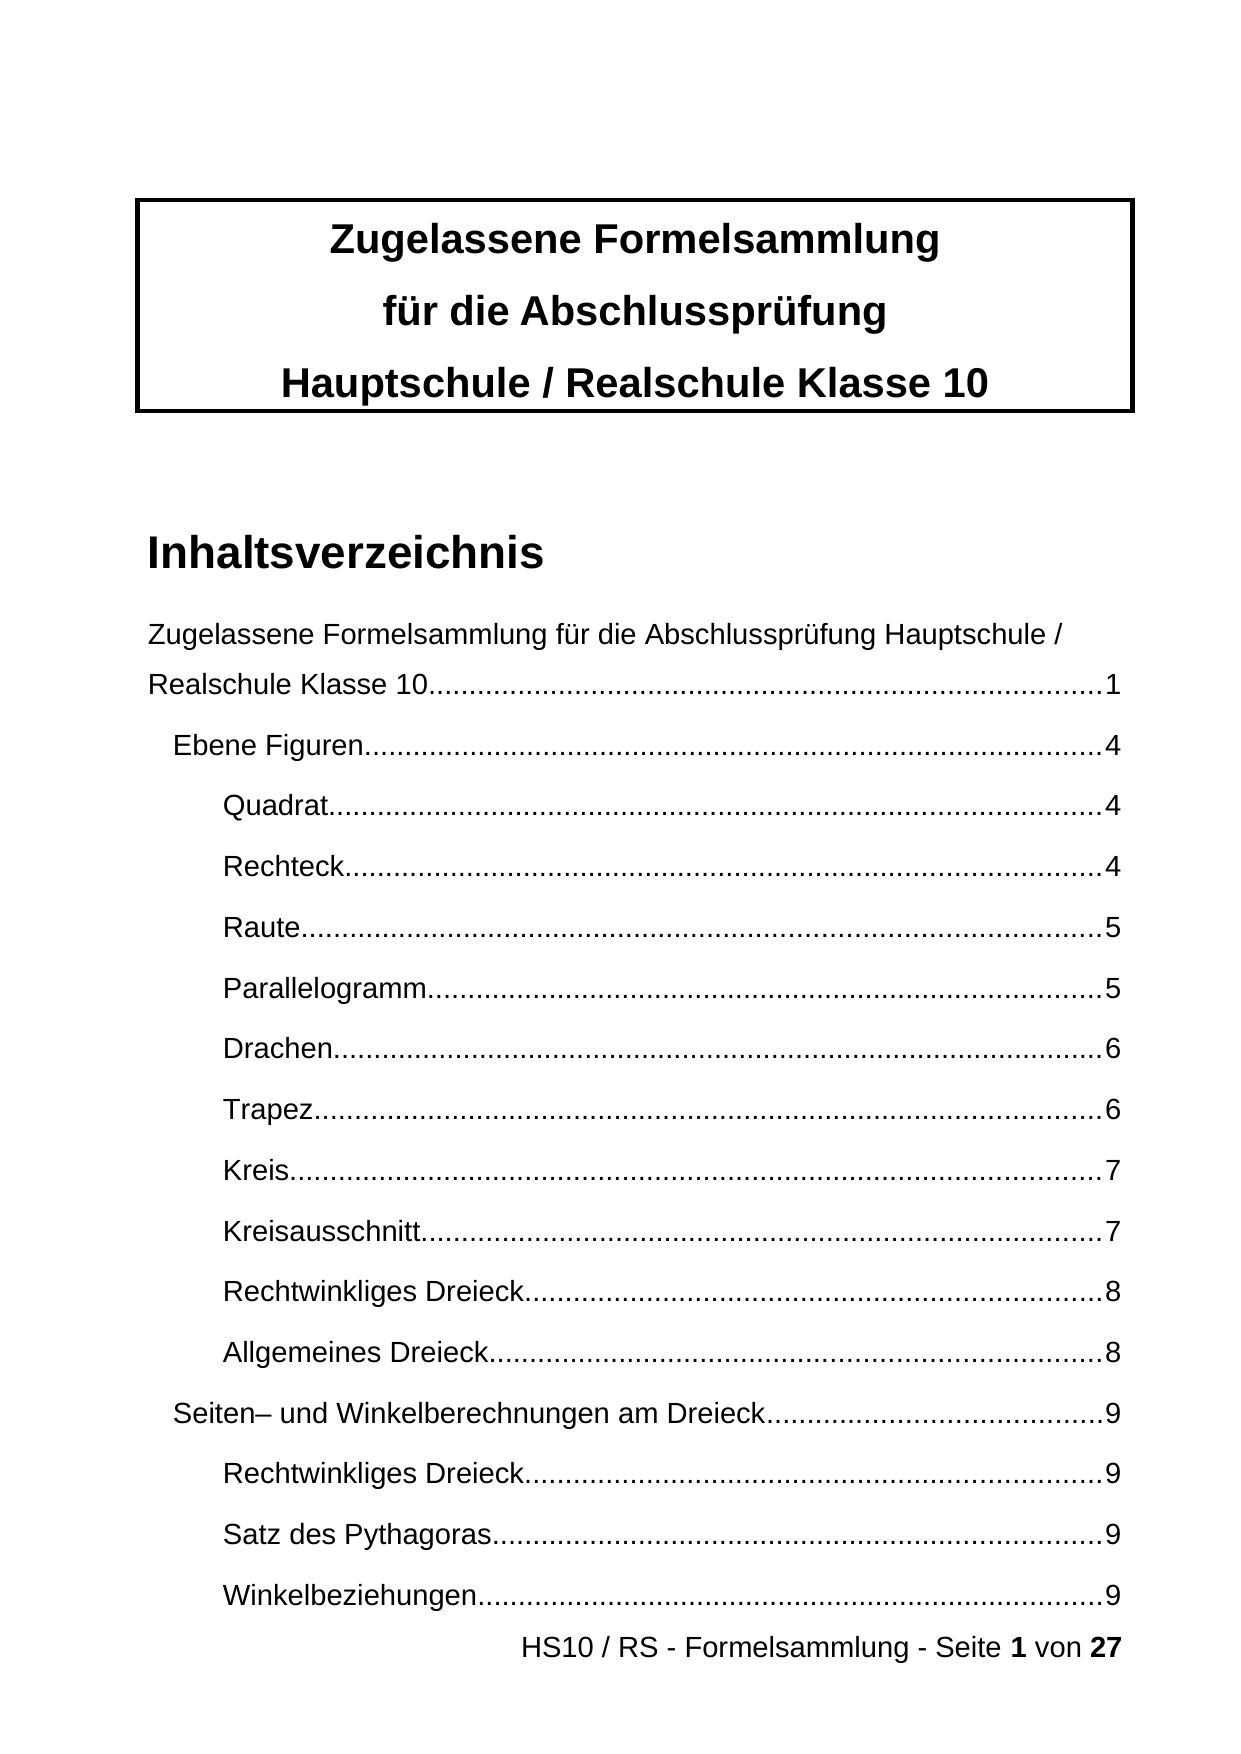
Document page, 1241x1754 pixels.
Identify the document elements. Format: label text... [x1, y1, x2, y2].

text Allgemeines Dreieck 8 [223, 1335, 1122, 1368]
text Rechteck 4 [223, 849, 1122, 883]
text Quadrat 4 [223, 788, 1122, 822]
text Trapez 6 [223, 1092, 1122, 1126]
text Satz des Pythagoras 9 [223, 1517, 1122, 1551]
text Drachen 6 [223, 1031, 1122, 1065]
text Zugelassene Formelsammlung für die Abschlussprüfung Hauptschule / Realschule Klasse 10 1 [148, 617, 1122, 701]
subtitle Zugelassene Formelsammlung für die Abschlussprüfung Hauptschule / Realschule Klasse 10 [140, 202, 1130, 409]
text Inhaltsverzeichnis [148, 525, 1122, 578]
text Ebene Figuren 4 [173, 728, 1122, 761]
text Winkelbeziehungen 9 [223, 1578, 1122, 1611]
text Kreisausschnitt 7 [223, 1213, 1122, 1247]
text Raute 5 [223, 910, 1122, 943]
text Rechtwinkliges Dreieck 8 [223, 1274, 1122, 1308]
text Kreis 7 [223, 1153, 1122, 1186]
text Parallelogramm 5 [223, 971, 1122, 1004]
text Seiten– und Winkelberechnungen am Dreieck 9 [173, 1396, 1122, 1429]
text Rechtwinkliges Dreieck 9 [223, 1456, 1122, 1490]
